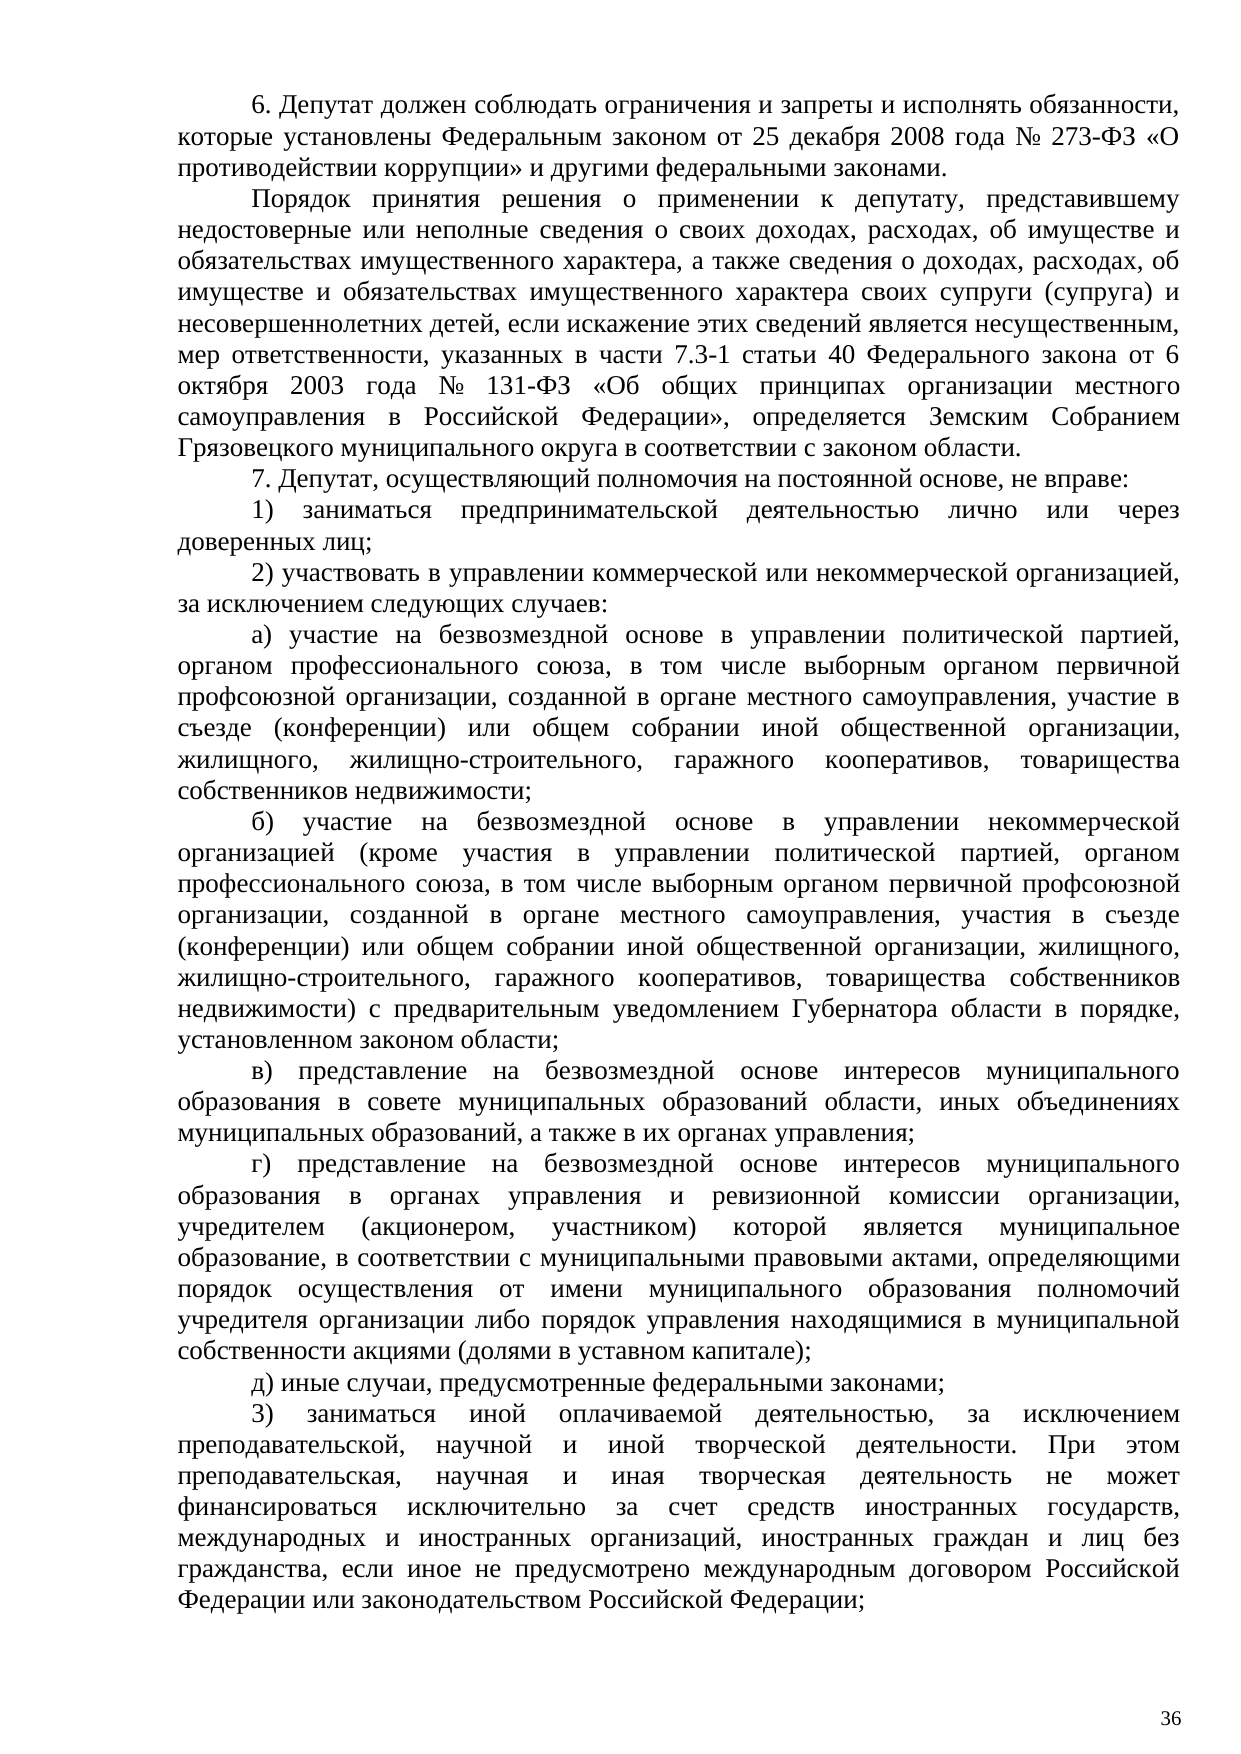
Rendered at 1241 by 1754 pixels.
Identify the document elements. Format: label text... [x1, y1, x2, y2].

text 7. Депутат, осуществляющий полномочия на постоянной основе, не вправе: [177, 462, 1181, 493]
text 3) заниматься иной оплачиваемой деятельностью, за исключением преподавательской, научной и иной творческой деятельности. При этом преподавательская, научная и иная творческая деятельность не может финансироваться исключительно за счет средств иностранных государств, международных и иностранных организаций, иностранных граждан и лиц без гражданства, если иное не предусмотрено международным договором Российской Федерации или законодательством Российской Федерации; [177, 1397, 1181, 1615]
text а) участие на безвозмездной основе в управлении политической партией, органом профессионального союза, в том числе выборным органом первичной профсоюзной организации, созданной в органе местного самоуправления, участие в съезде (конференции) или общем собрании иной общественной организации, жилищного, жилищно-строительного, гаражного кооперативов, товарищества собственников недвижимости; [177, 618, 1181, 805]
text 6. Депутат должен соблюдать ограничения и запреты и исполнять обязанности, которые установлены Федеральным законом от 25 декабря 2008 года № 273-ФЗ «О противодействии коррупции» и другими федеральными законами. [177, 89, 1181, 182]
text в) представление на безвозмездной основе интересов муниципального образования в совете муниципальных образований области, иных объединениях муниципальных образований, а также в их органах управления; [177, 1054, 1181, 1148]
text 2) участвовать в управлении коммерческой или некоммерческой организацией, за исключением следующих случаев: [177, 556, 1181, 618]
text б) участие на безвозмездной основе в управлении некоммерческой организацией (кроме участия в управлении политической партией, органом профессионального союза, в том числе выборным органом первичной профсоюзной организации, созданной в органе местного самоуправления, участия в съезде (конференции) или общем собрании иной общественной организации, жилищного, жилищно-строительного, гаражного кооперативов, товарищества собственников недвижимости) с предварительным уведомлением Губернатора области в порядке, установленном законом области; [177, 805, 1181, 1054]
text Порядок принятия решения о применении к депутату, представившему недостоверные или неполные сведения о своих доходах, расходах, об имуществе и обязательствах имущественного характера, а также сведения о доходах, расходах, об имуществе и обязательствах имущественного характера своих супруги (супруга) и несовершеннолетних детей, если искажение этих сведений является несущественным, мер ответственности, указанных в части 7.3-1 статьи 40 Федерального закона от 6 октября 2003 года № 131-ФЗ «Об общих принципах организации местного самоуправления в Российской Федерации», определяется Земским Собранием Грязовецкого муниципального округа в соответствии с законом области. [177, 182, 1181, 462]
text д) иные случаи, предусмотренные федеральными законами; [177, 1366, 1181, 1397]
text 1) заниматься предпринимательской деятельностью лично или через доверенных лиц; [177, 493, 1181, 556]
text г) представление на безвозмездной основе интересов муниципального образования в органах управления и ревизионной комиссии организации, учредителем (акционером, участником) которой является муниципальное образование, в соответствии с муниципальными правовыми актами, определяющими порядок осуществления от имени муниципального образования полномочий учредителя организации либо порядок управления находящимися в муниципальной собственности акциями (долями в уставном капитале); [177, 1148, 1181, 1366]
